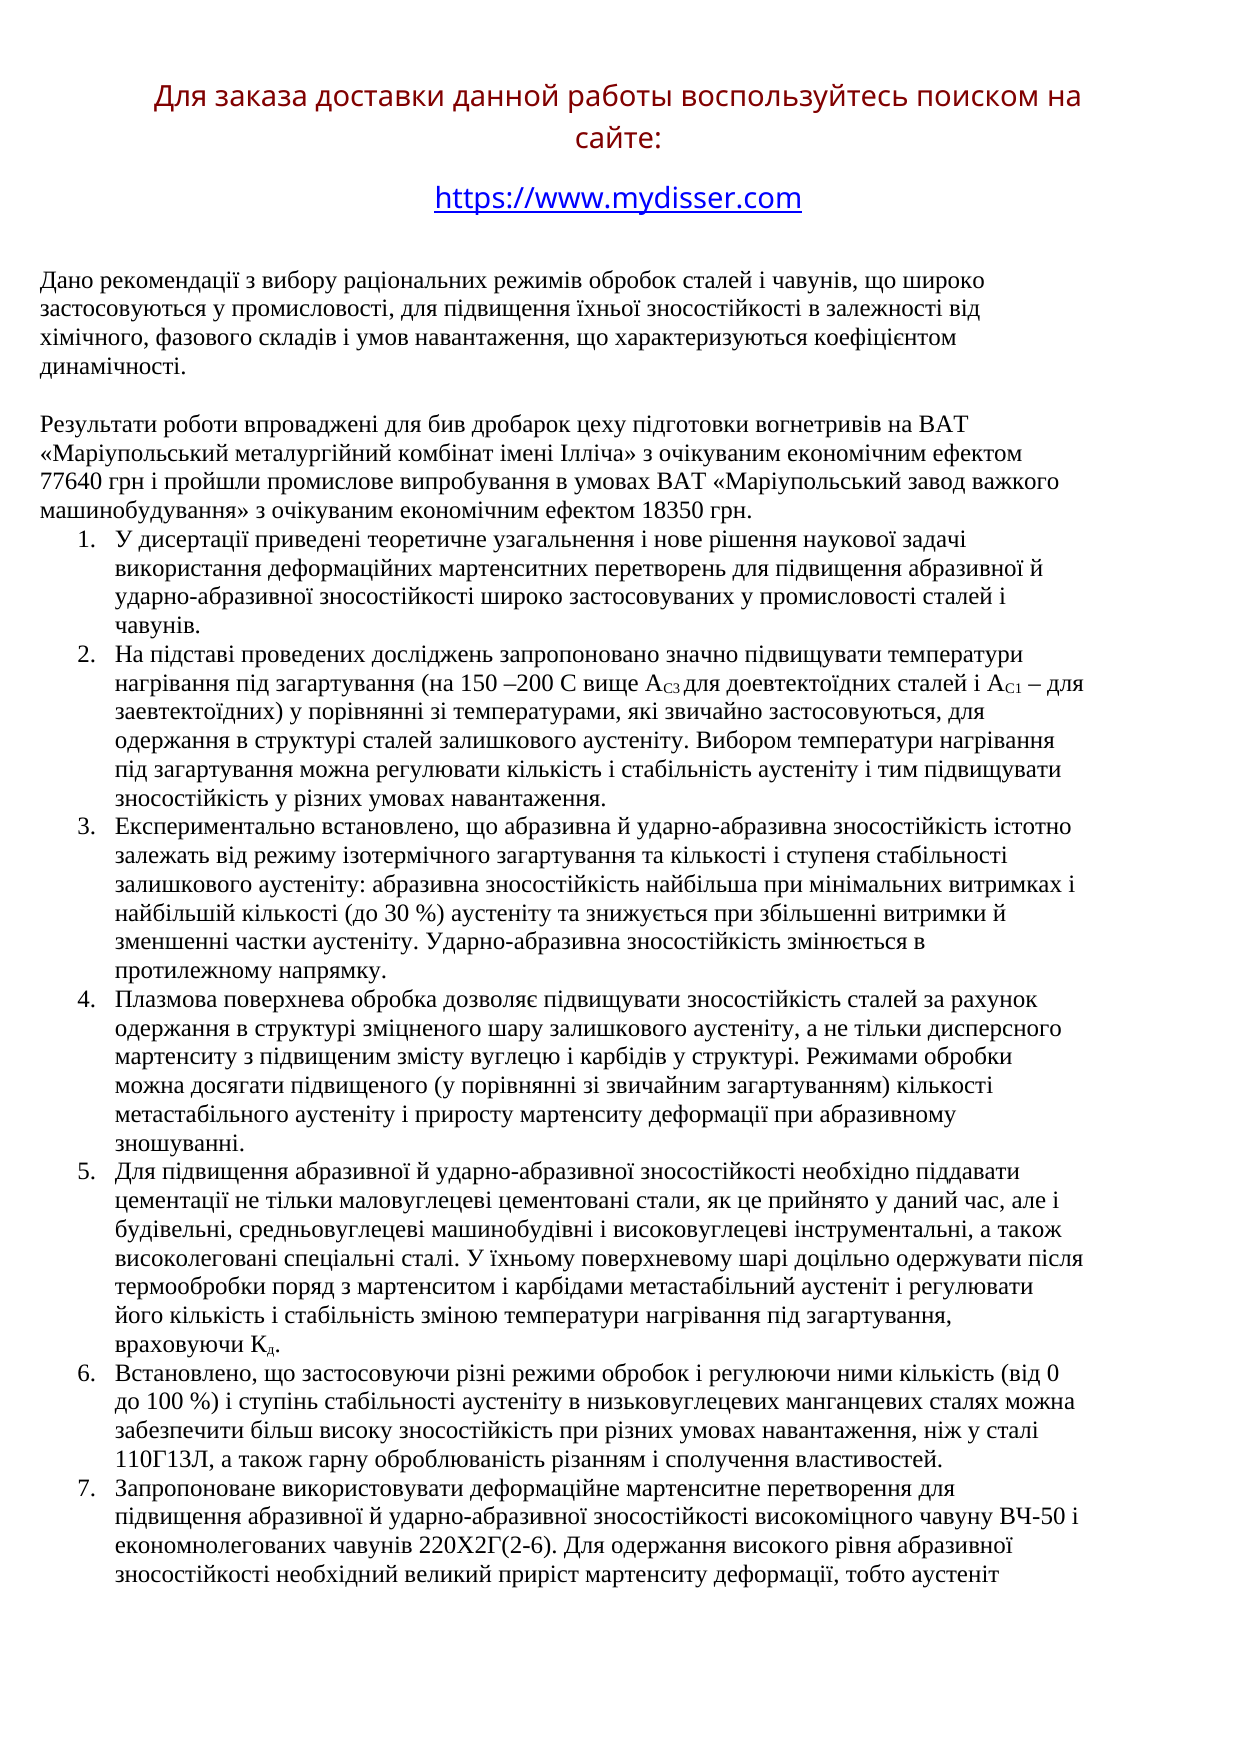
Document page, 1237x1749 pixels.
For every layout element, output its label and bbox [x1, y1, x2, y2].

table_cell [40, 524, 1086, 1588]
table_header [40, 236, 1086, 524]
